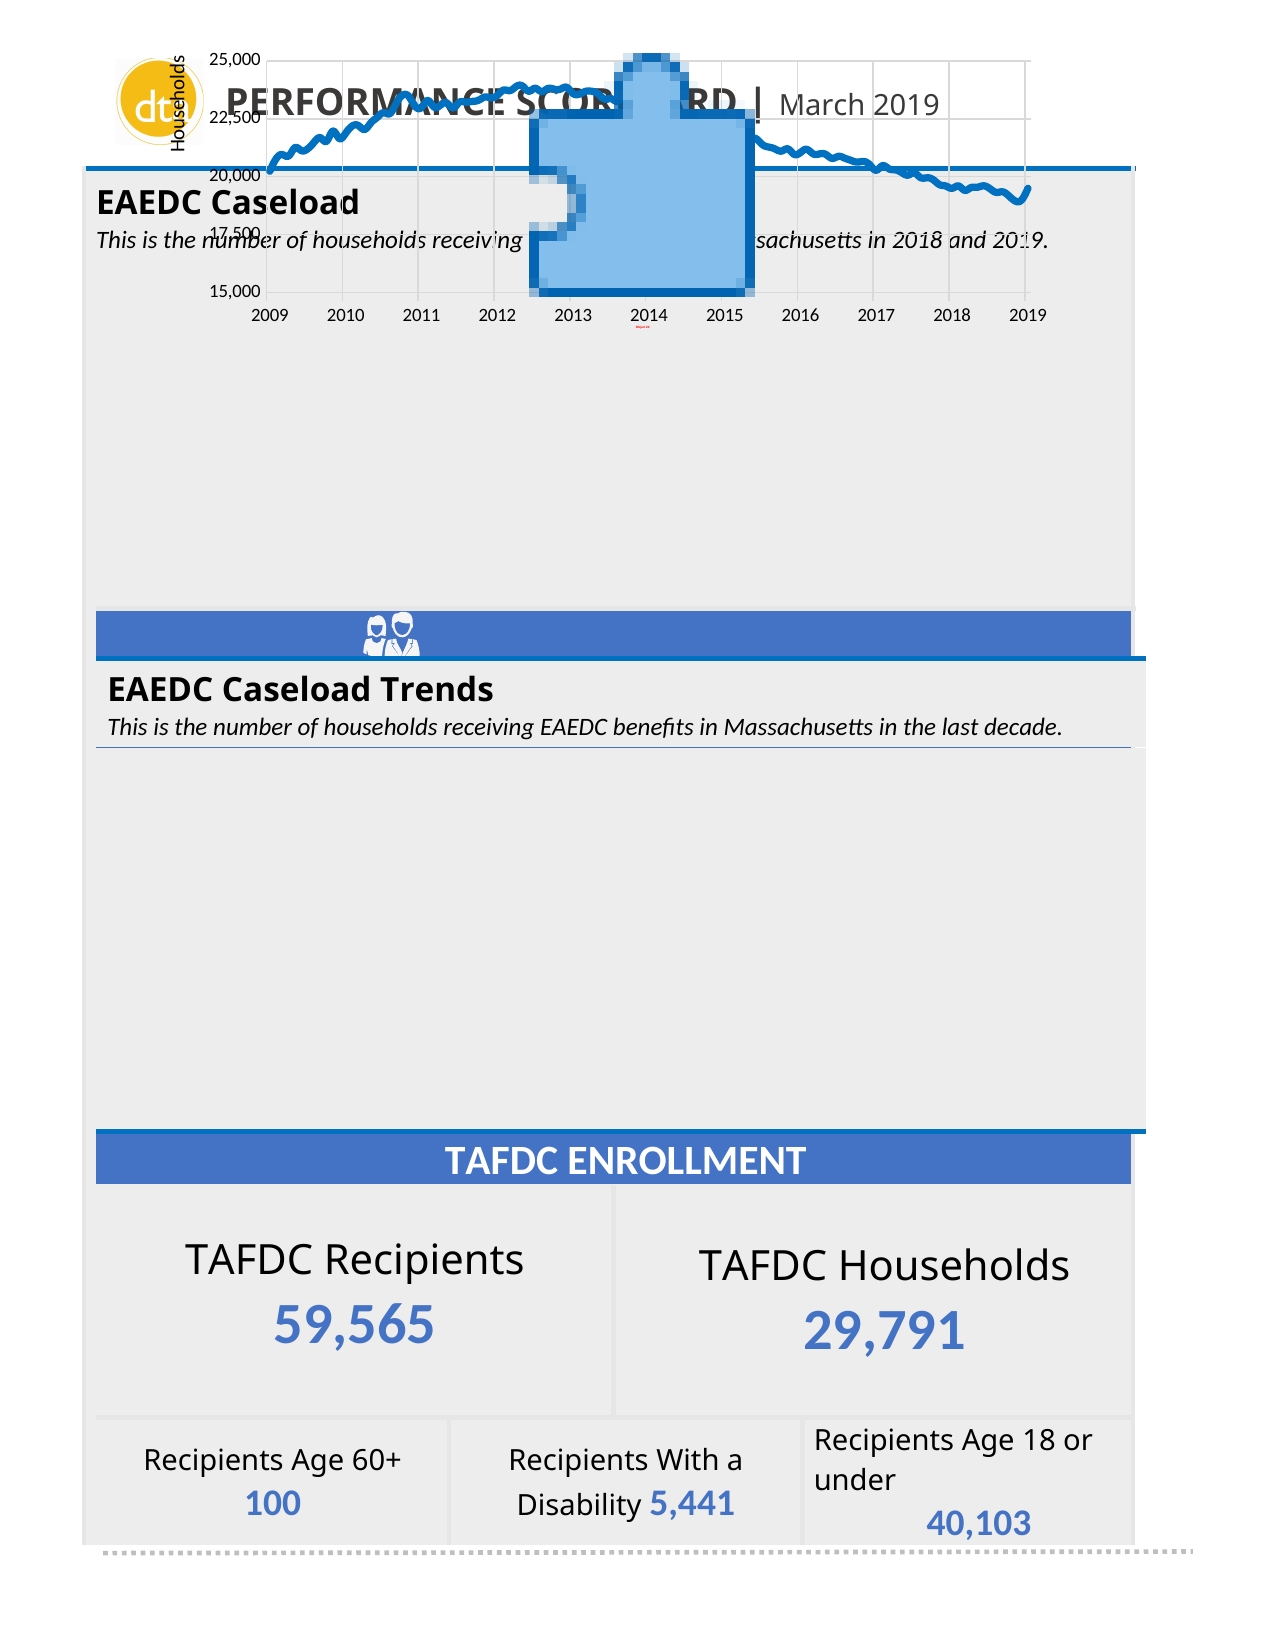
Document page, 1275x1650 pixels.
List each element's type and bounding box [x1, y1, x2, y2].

picture [115, 58, 204, 145]
